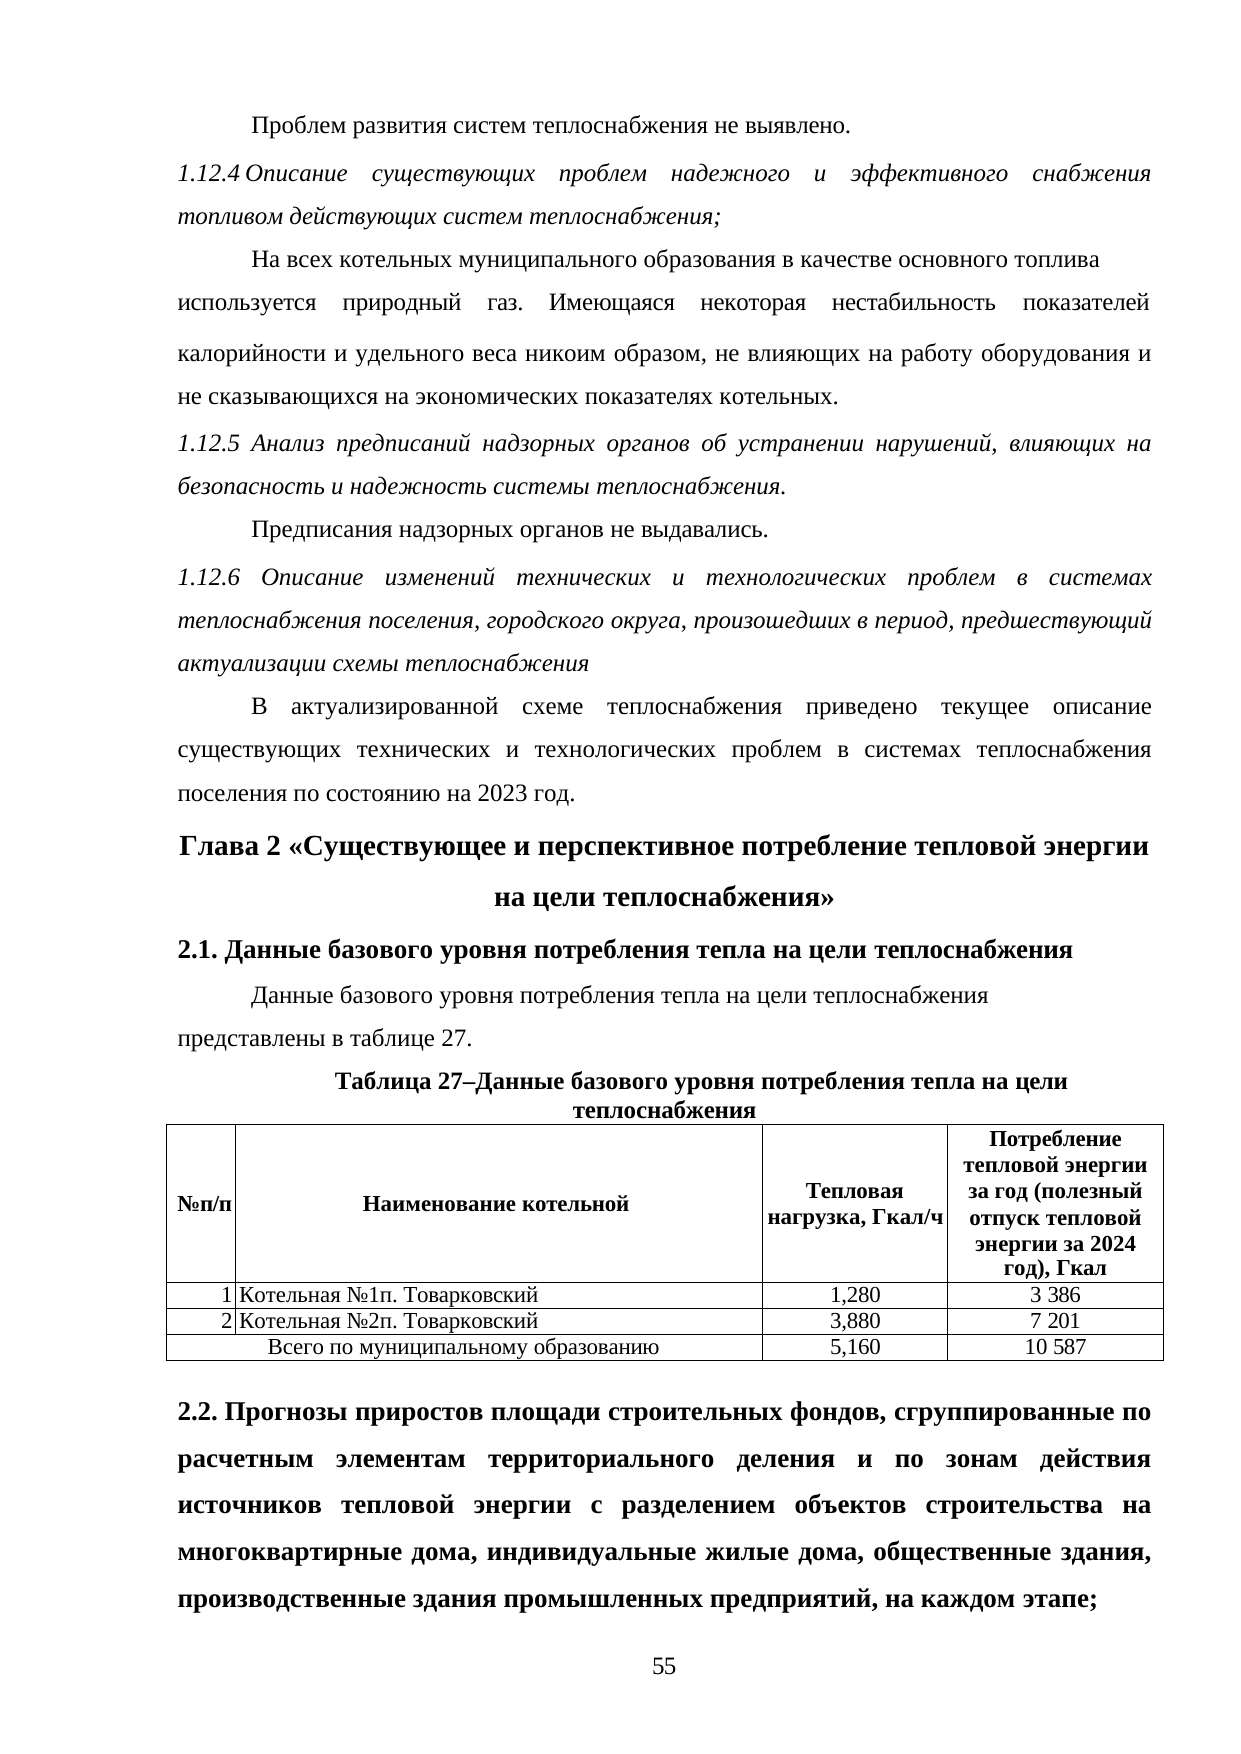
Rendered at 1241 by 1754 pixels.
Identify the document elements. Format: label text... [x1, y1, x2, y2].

list Описание существующих проблем надежного и эффективного снабжения топливом действующих систем теплоснабжения; [177, 158, 1153, 229]
table_cell 3 386 [948, 1283, 1163, 1308]
text Таблица 27–Данные базового уровня потребления тепла на цели [197, 1066, 1206, 1095]
text Предписания надзорных органов не выдавались. [251, 514, 1211, 543]
text калорийности и удельного веса никоим образом, не влияющих на работу оборудования и не сказывающихся на экономических показателях котельных. [177, 338, 1152, 409]
table_cell 7 201 [948, 1309, 1163, 1334]
text Данные базового уровня потребления тепла на цели теплоснабжения представлены в таблице 27. [177, 980, 1141, 1052]
table_cell Котельная №1п. Товарковский [236, 1283, 762, 1308]
table_cell 3,880 [763, 1309, 947, 1334]
list Анализ предписаний надзорных органов об устранении нарушений, влияющих на безопасность и надежность системы теплоснабжения. [177, 428, 1153, 500]
table_cell Котельная №2п. Товарковский [236, 1309, 762, 1334]
table_cell 2 [167, 1309, 235, 1334]
text теплоснабжения [133, 1095, 1196, 1123]
text На всех котельных муниципального образования в качестве основного топлива используется природный газ. Имеющаяся некоторая нестабильность показателей [177, 244, 1153, 316]
table_cell Всего по муниципальному образованию [167, 1335, 762, 1360]
table_header №п/п [167, 1125, 235, 1282]
text Проблем развития систем теплоснабжения не выявлено. [251, 110, 1211, 139]
table_cell 1 [167, 1283, 235, 1308]
subtitle Данные базового уровня потребления тепла на цели теплоснабжения [177, 933, 1211, 964]
subtitle Прогнозы приростов площади строительных фондов, сгруппированные по расчетным элементам территориального деления и по зонам действия источников тепловой энергии с разделением объектов строительства на многоквартирные дома, индивидуальные жилые дома, общественные здания, производственные здания промышленных предприятий, на каждом этапе; [177, 1395, 1152, 1613]
text В актуализированной схеме теплоснабжения приведено текущее описание существующих технических и технологических проблем в системах теплоснабжения поселения по состоянию на 2023 год. [177, 691, 1153, 806]
subtitle Глава 2 «Существующее и перспективное потребление тепловой энергии на цели теплоснабжения» [179, 828, 1152, 912]
table_header Тепловая нагрузка, Гкал/ч [763, 1125, 947, 1282]
table_cell 1,280 [763, 1283, 947, 1308]
table_header Потребление тепловой энергии за год (полезный отпуск тепловой энергии за 2024 год), Гкал [948, 1125, 1163, 1282]
table_header Наименование котельной [236, 1125, 762, 1282]
table_cell 5,160 [763, 1335, 947, 1360]
list Описание изменений технических и технологических проблем в системах теплоснабжения поселения, городского округа, произошедших в период, предшествующий актуализации схемы теплоснабжения [177, 562, 1153, 677]
table_cell 10 587 [948, 1335, 1163, 1360]
